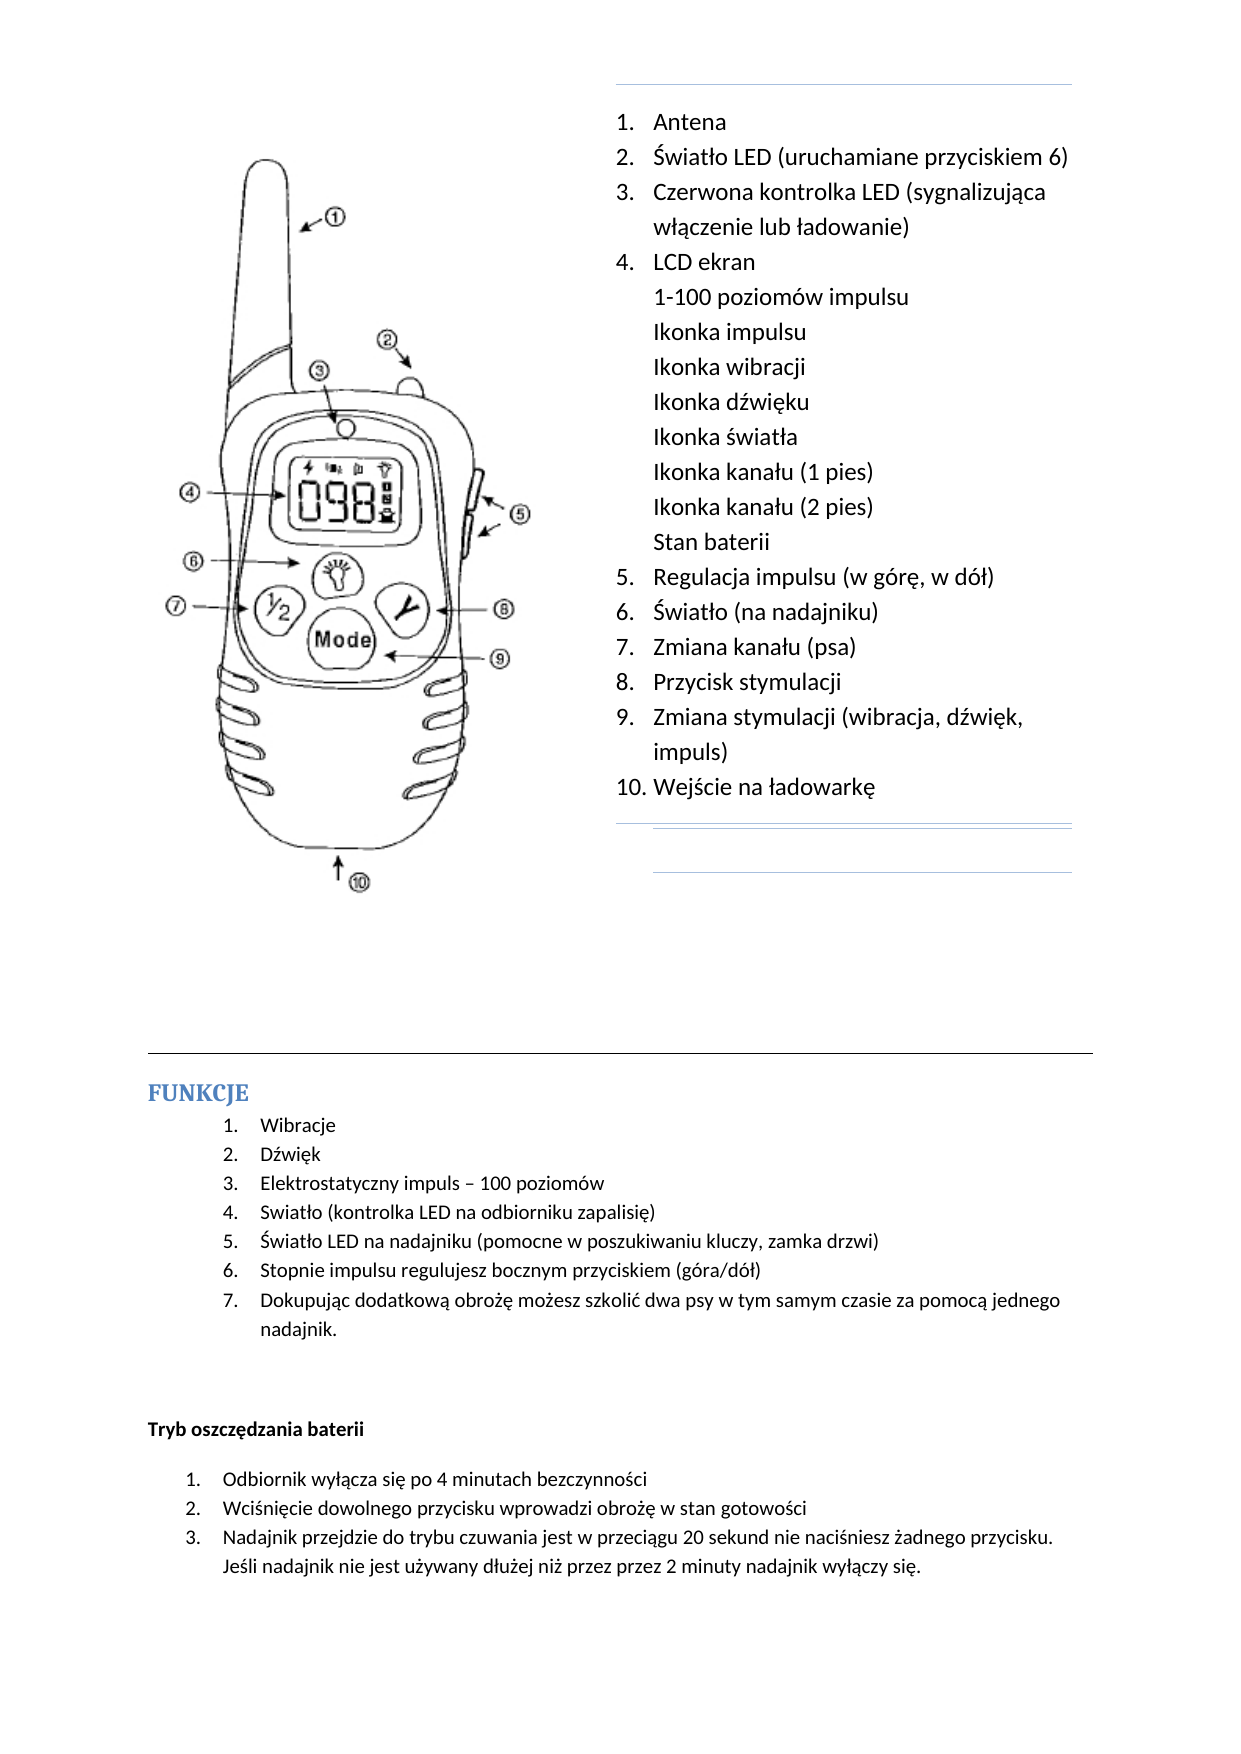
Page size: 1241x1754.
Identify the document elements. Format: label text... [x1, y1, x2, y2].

list Dokupując dodatkową obrożę możesz szkolić dwa psy w tym samym czasie za pomocą jednego nadajnik. [223, 1287, 1093, 1341]
list Wibracje [223, 1112, 1093, 1137]
list Dźwięk [223, 1141, 1093, 1166]
list Wciśnięcie dowolnego przycisku wprowadzi obrożę w stan gotowości [185, 1495, 1093, 1521]
text Tryb oszczędzania baterii [148, 1416, 1093, 1441]
list Elektrostatyczny impuls – 100 poziomów [223, 1170, 1093, 1196]
subtitle FUNKCJE [148, 1079, 1093, 1108]
list Odbiornik wyłącza się po 4 minutach bezczynności [185, 1466, 1093, 1491]
list Nadajnik przejdzie do trybu czuwania jest w przeciągu 20 sekund nie naciśniesz żadnego przycisku. Jeśli nadajnik nie jest używany dłużej niż przez przez 2 minuty nadajnik wyłączy się. [185, 1524, 1093, 1579]
list Światło LED na nadajniku (pomocne w poszukiwaniu kluczy, zamka drzwi) [223, 1228, 1093, 1254]
picture [147, 147, 543, 901]
list Swiatło (kontrolka LED na odbiorniku zapalisię) [223, 1199, 1093, 1225]
list Stopnie impulsu regulujesz bocznym przyciskiem (góra/dół) [223, 1258, 1093, 1283]
